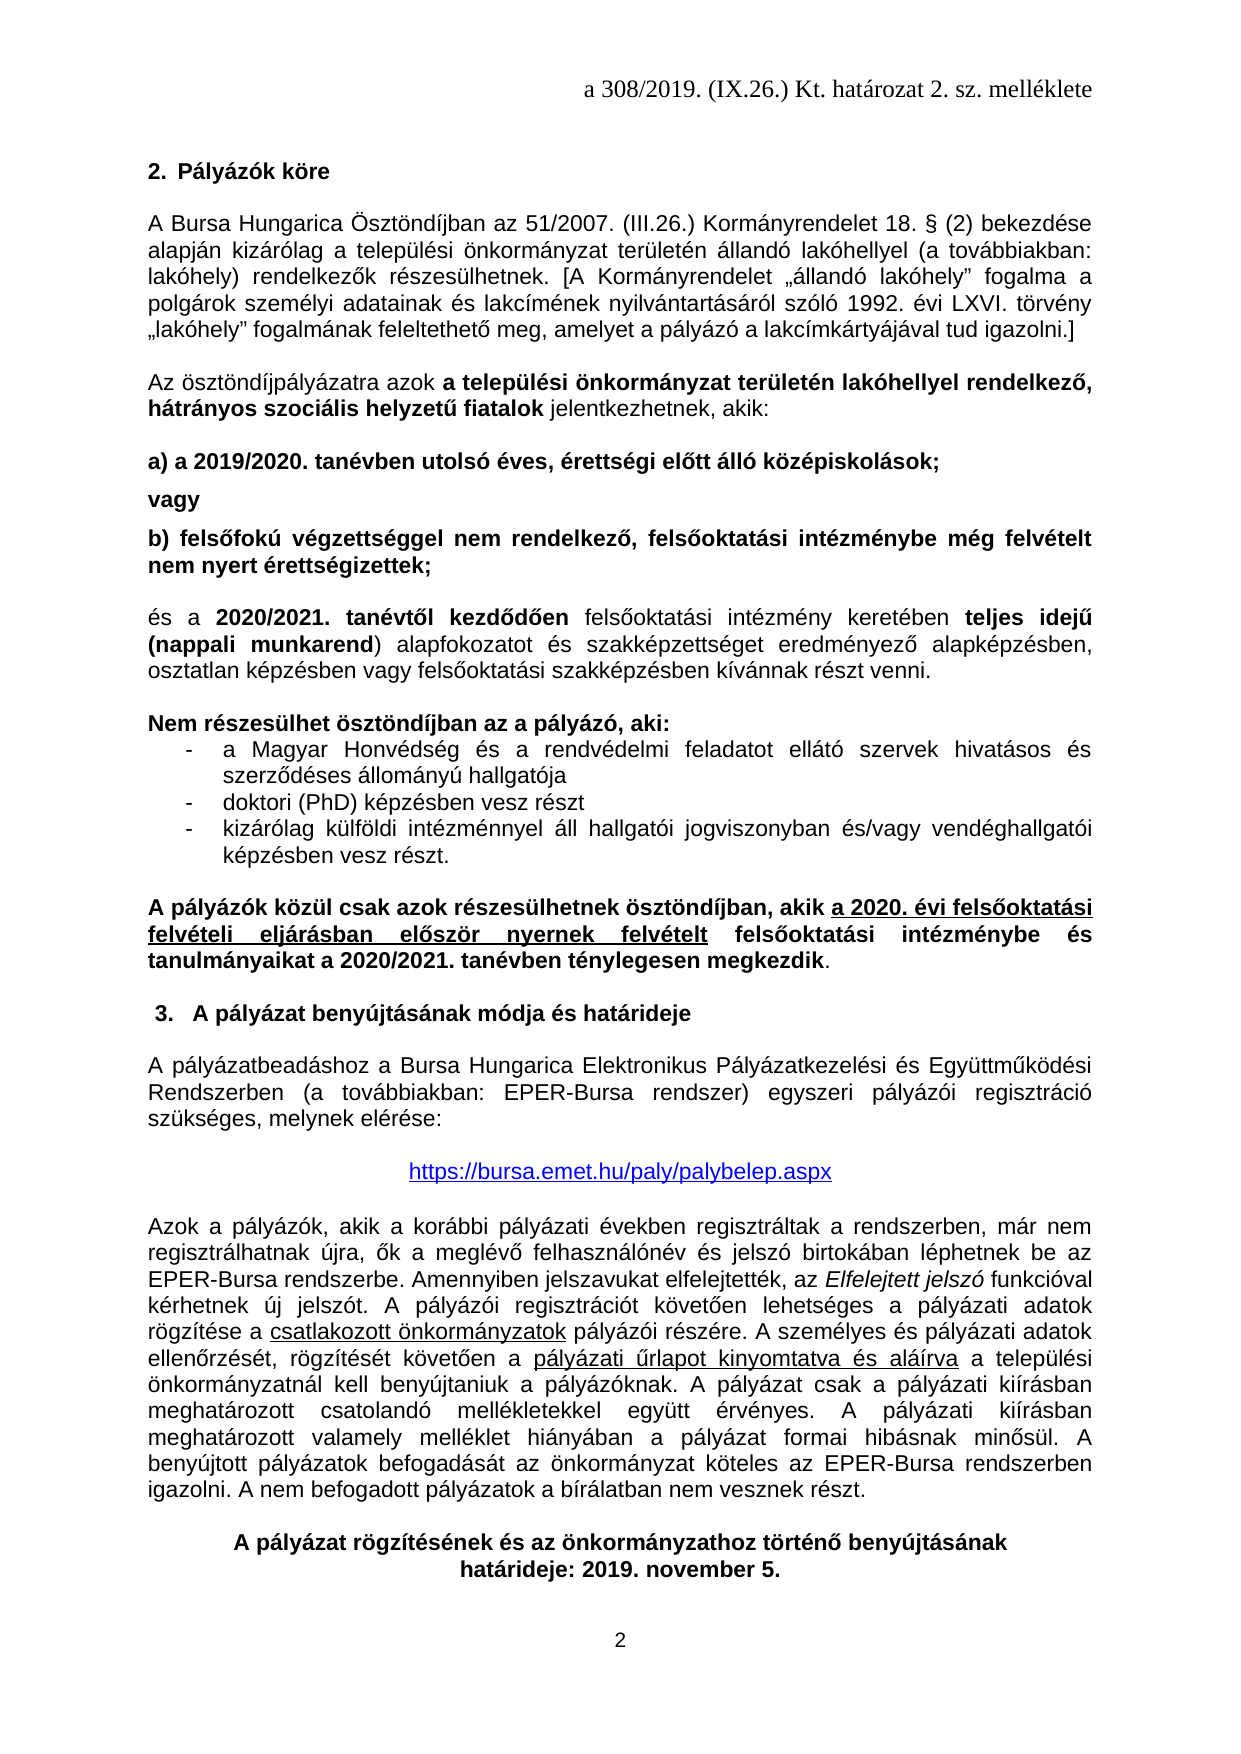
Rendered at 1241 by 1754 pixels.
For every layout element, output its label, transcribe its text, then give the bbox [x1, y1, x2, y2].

text A pályázat rögzítésének és az önkormányzathoz történő benyújtásának [148, 1529, 1092, 1556]
list doktori (PhD) képzésben vesz részt [185, 789, 1092, 815]
text A Bursa Hungarica Ösztöndíjban az 51/2007. (III.26.) Kormányrendelet 18. § (2) bekezdése alapján kizárólag a települési önkormányzat területén állandó lakóhellyel (a továbbiakban: lakóhely) rendelkezők részesülhetnek. [A Kormányrendelet „állandó lakóhely” fogalma a polgárok személyi adatainak és lakcímének nyilvántartásáról szóló 1992. évi LXVI. törvény „lakóhely” fogalmának feleltethető meg, amelyet a pályázó a lakcímkártyájával tud igazolni.] [148, 210, 1092, 342]
text Az ösztöndíjpályázatra azok a települési önkormányzat területén lakóhellyel rendelkező, hátrányos szociális helyzetű fiatalok jelentkezhetnek, akik: [148, 368, 1092, 421]
text a) a 2019/2020. tanévben utolsó éves, érettségi előtt álló középiskolások; [148, 448, 1092, 474]
text A pályázók közül csak azok részesülhetnek ösztöndíjban, akik a 2020. évi felsőoktatási felvételi eljárásban először nyernek felvételt felsőoktatási intézménybe és tanulmányaikat a 2020/2021. tanévben ténylegesen megkezdik. [148, 894, 1092, 973]
text határideje: 2019. november 5. [148, 1556, 1092, 1582]
text Nem részesülhet ösztöndíjban az a pályázó, aki: [148, 710, 1092, 736]
text Azok a pályázók, akik a korábbi pályázati években regisztráltak a rendszerben, már nem regisztrálhatnak újra, ők a meglévő felhasználónév és jelszó birtokában léphetnek be az EPER-Bursa rendszerbe. Amennyiben jelszavukat elfelejtették, az Elfelejtett jelszó funkcióval kérhetnek új jelszót. A pályázói regisztrációt követően lehetséges a pályázati adatok rögzítése a csatlakozott önkormányzatok pályázói részére. A személyes és pályázati adatok ellenőrzését, rögzítését követően a pályázati űrlapot kinyomtatva és aláírva a települési önkormányzatnál kell benyújtaniuk a pályázóknak. A pályázat csak a pályázati kiírásban meghatározott csatolandó mellékletekkel együtt érvényes. A pályázati kiírásban meghatározott valamely melléklet hiányában a pályázat formai hibásnak minősül. A benyújtott pályázatok befogadását az önkormányzat köteles az EPER-Bursa rendszerben igazolni. A nem befogadott pályázatok a bírálatban nem vesznek részt. [148, 1213, 1092, 1503]
text https://bursa.emet.hu/paly/palybelep.aspx [148, 1158, 1092, 1184]
text A pályázatbeadáshoz a Bursa Hungarica Elektronikus Pályázatkezelési és Együttműködési Rendszerben (a továbbiakban: EPER-Bursa rendszer) egyszeri pályázói regisztráció szükséges, melynek elérése: [148, 1052, 1092, 1131]
text és a 2020/2021. tanévtől kezdődően felsőoktatási intézmény keretében teljes idejű (nappali munkarend) alapfokozatot és szakképzettséget eredményező alapképzésben, osztatlan képzésben vagy felsőoktatási szakképzésben kívánnak részt venni. [148, 604, 1092, 683]
text b) felsőfokú végzettséggel nem rendelkező, felsőoktatási intézménybe még felvételt nem nyert érettségizettek; [148, 525, 1092, 578]
list a Magyar Honvédség és a rendvédelmi feladatot ellátó szervek hivatásos és szerződéses állományú hallgatója [185, 736, 1092, 789]
list A pályázat benyújtásának módja és határideje [154, 1000, 1092, 1026]
text vagy [148, 486, 1092, 513]
list Pályázók köre [148, 158, 1092, 184]
list kizárólag külföldi intézménnyel áll hallgatói jogviszonyban és/vagy vendéghallgatói képzésben vesz részt. [185, 815, 1092, 868]
